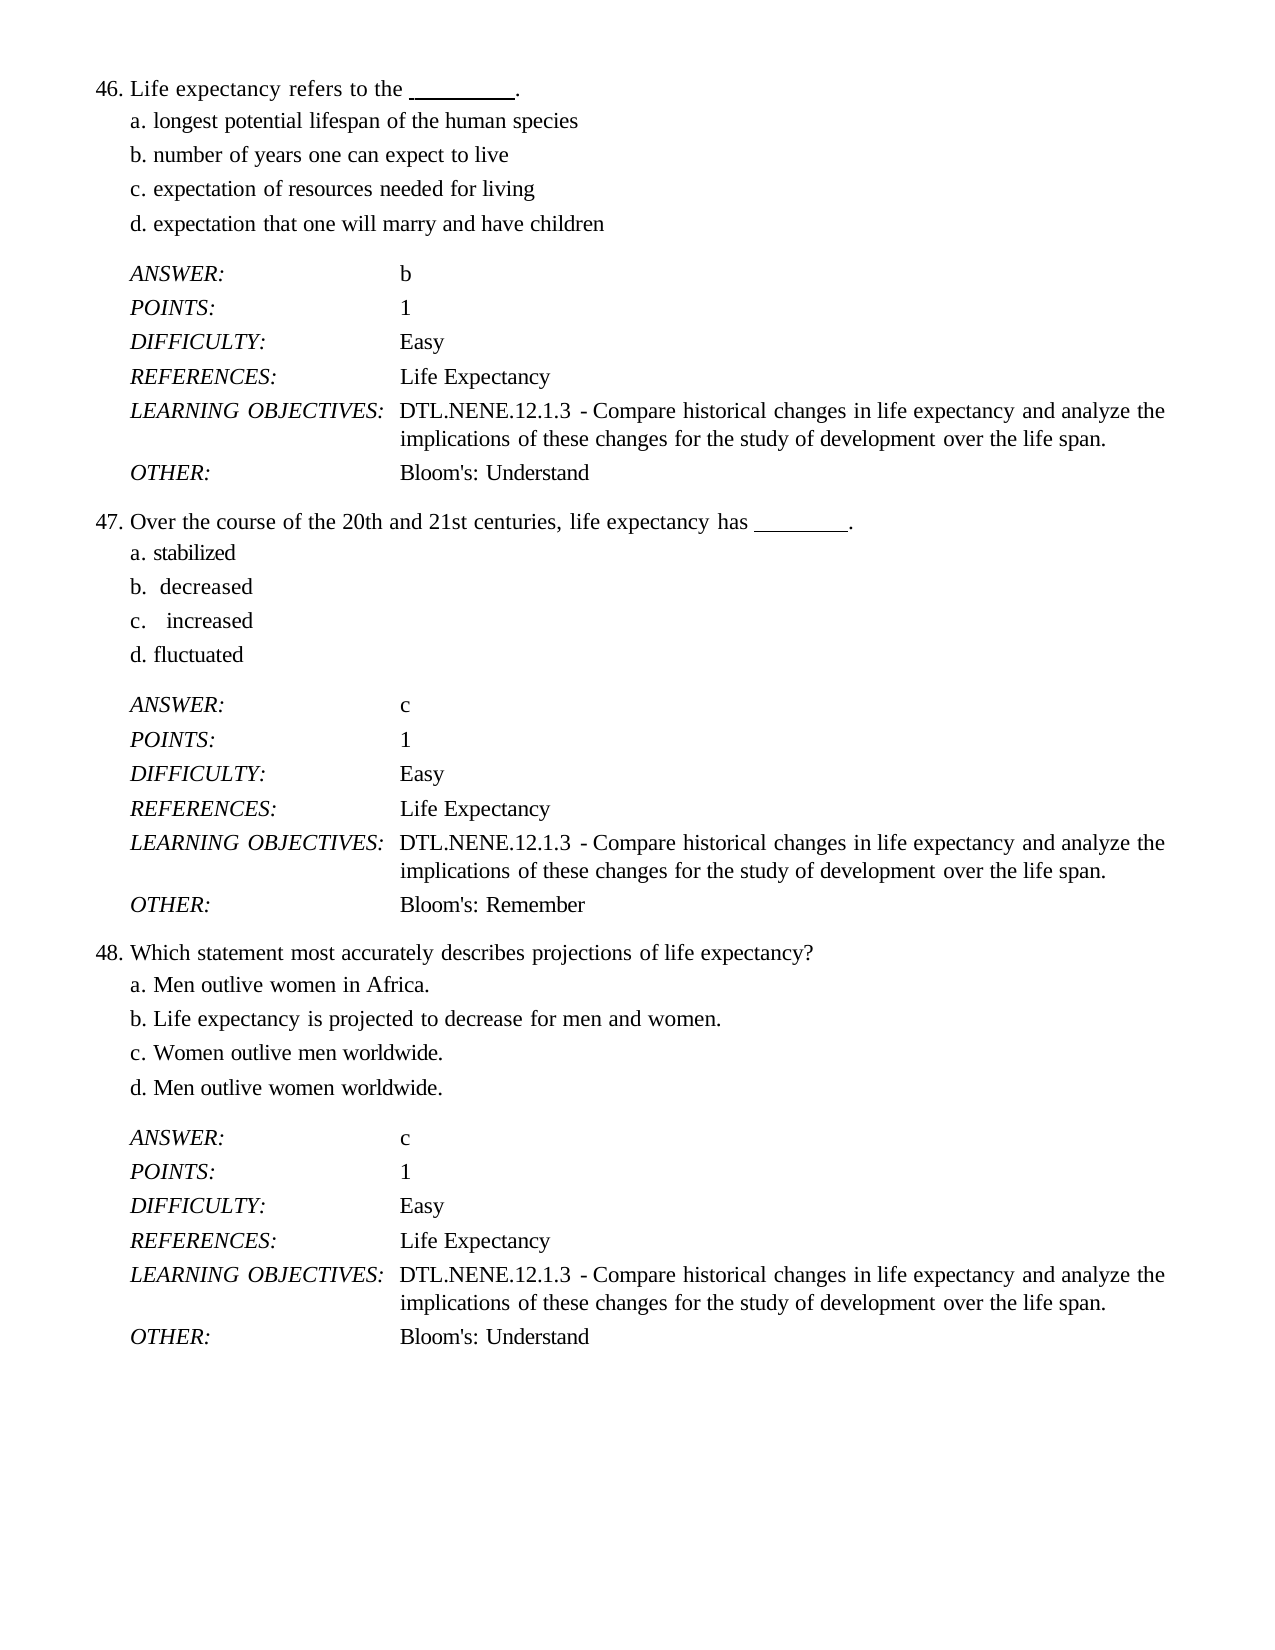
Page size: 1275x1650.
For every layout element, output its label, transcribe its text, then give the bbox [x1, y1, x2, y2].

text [130, 1261, 1171, 1316]
text DIFFICULTY: Easy [130, 328, 451, 355]
text c. expectation of resources needed for living [130, 175, 541, 202]
text REFERENCES: Life Expectancy [130, 363, 557, 389]
text DIFFICULTY: Easy [130, 760, 451, 787]
text OTHER: Bloom's: Understand [130, 459, 596, 486]
text DIFFICULTY: Easy [130, 1192, 451, 1219]
text d. expectation that one will marry and have children [130, 210, 608, 236]
text b. Life expectancy is projected to decrease for men and women. c. Women outlive men worldwide. [130, 1005, 728, 1066]
text ANSWER: c [130, 1124, 416, 1150]
text ANSWER: b [130, 260, 418, 286]
text REFERENCES: Life Expectancy [130, 1227, 557, 1253]
text 47. Over the course of the 20th and 21st centuries, life expectancy has . a. stabilized [95, 508, 861, 565]
text POINTS: 1 [130, 726, 417, 752]
text a. longest potential lifespan of the human species b. number of years one can expect to live [130, 107, 582, 167]
text d. Men outlive women worldwide. [130, 1074, 447, 1100]
text b. decreased c. increased d. fluctuated [130, 573, 253, 668]
text 48. Which statement most accurately describes projections of life expectancy? [95, 939, 1179, 966]
text a. Men outlive women in Africa. [130, 971, 433, 997]
text REFERENCES: Life Expectancy [130, 794, 557, 821]
text ANSWER: c [130, 691, 416, 718]
text OTHER: Bloom's: Remember [130, 891, 591, 917]
text POINTS: 1 [130, 1158, 417, 1184]
text OTHER: Bloom's: Understand [130, 1323, 596, 1350]
text POINTS: 1 [130, 294, 417, 320]
text 46. Life expectancy refers to the . [95, 75, 1179, 102]
